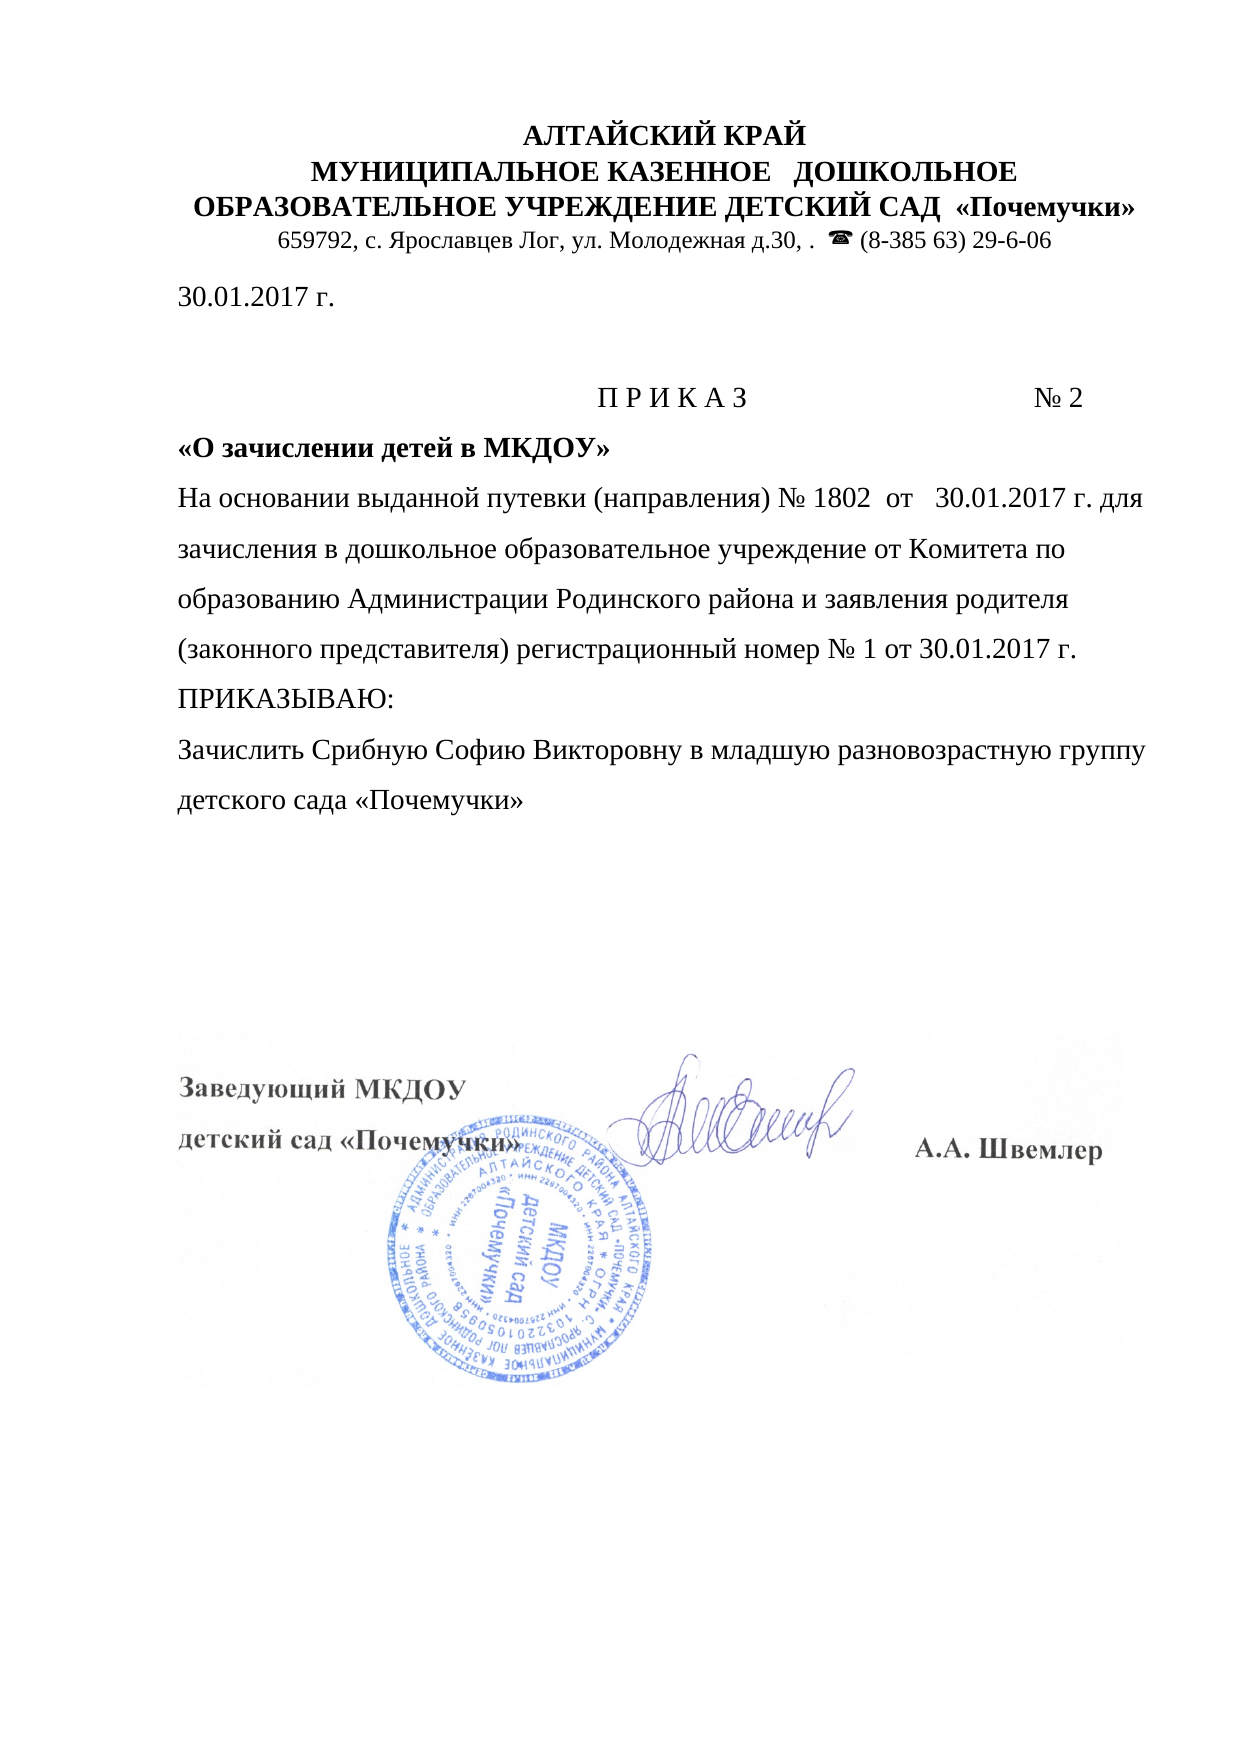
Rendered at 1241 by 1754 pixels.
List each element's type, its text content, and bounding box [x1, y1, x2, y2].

text На основании выданной путевки (направления) № 1802 от 30.01.2017 г. для зачисления в дошкольное образовательное учреждение от Комитета по образованию Администрации Родинского района и заявления родителя (законного представителя) регистрационный номер № 1 от 30.01.2017 г. [177, 480, 1152, 665]
picture [177, 1033, 1126, 1387]
text ПРИКАЗЫВАЮ: [177, 682, 1152, 715]
text 30.01.2017 г. [177, 279, 1152, 313]
text 659792, с. Ярославцев Лог, ул. Молодежная д.30, . (8-385 63) 29-6-06 [177, 225, 1152, 253]
text Зачислить Срибную Софию Викторовну в младшую разновозрастную группу детского сада «Почемучки» [177, 732, 1152, 816]
text АЛТАЙСКИЙ КРАЙ [177, 118, 1152, 152]
text П Р И К А З № 2 [177, 380, 1152, 413]
text «О зачислении детей в МКДОУ» [177, 430, 1152, 464]
text МУНИЦИПАЛЬНОЕ КАЗЕННОЕ ДОШКОЛЬНОЕ ОБРАЗОВАТЕЛЬНОЕ УЧРЕЖДЕНИЕ ДЕТСКИЙ САД «Почемучки» [177, 154, 1152, 223]
